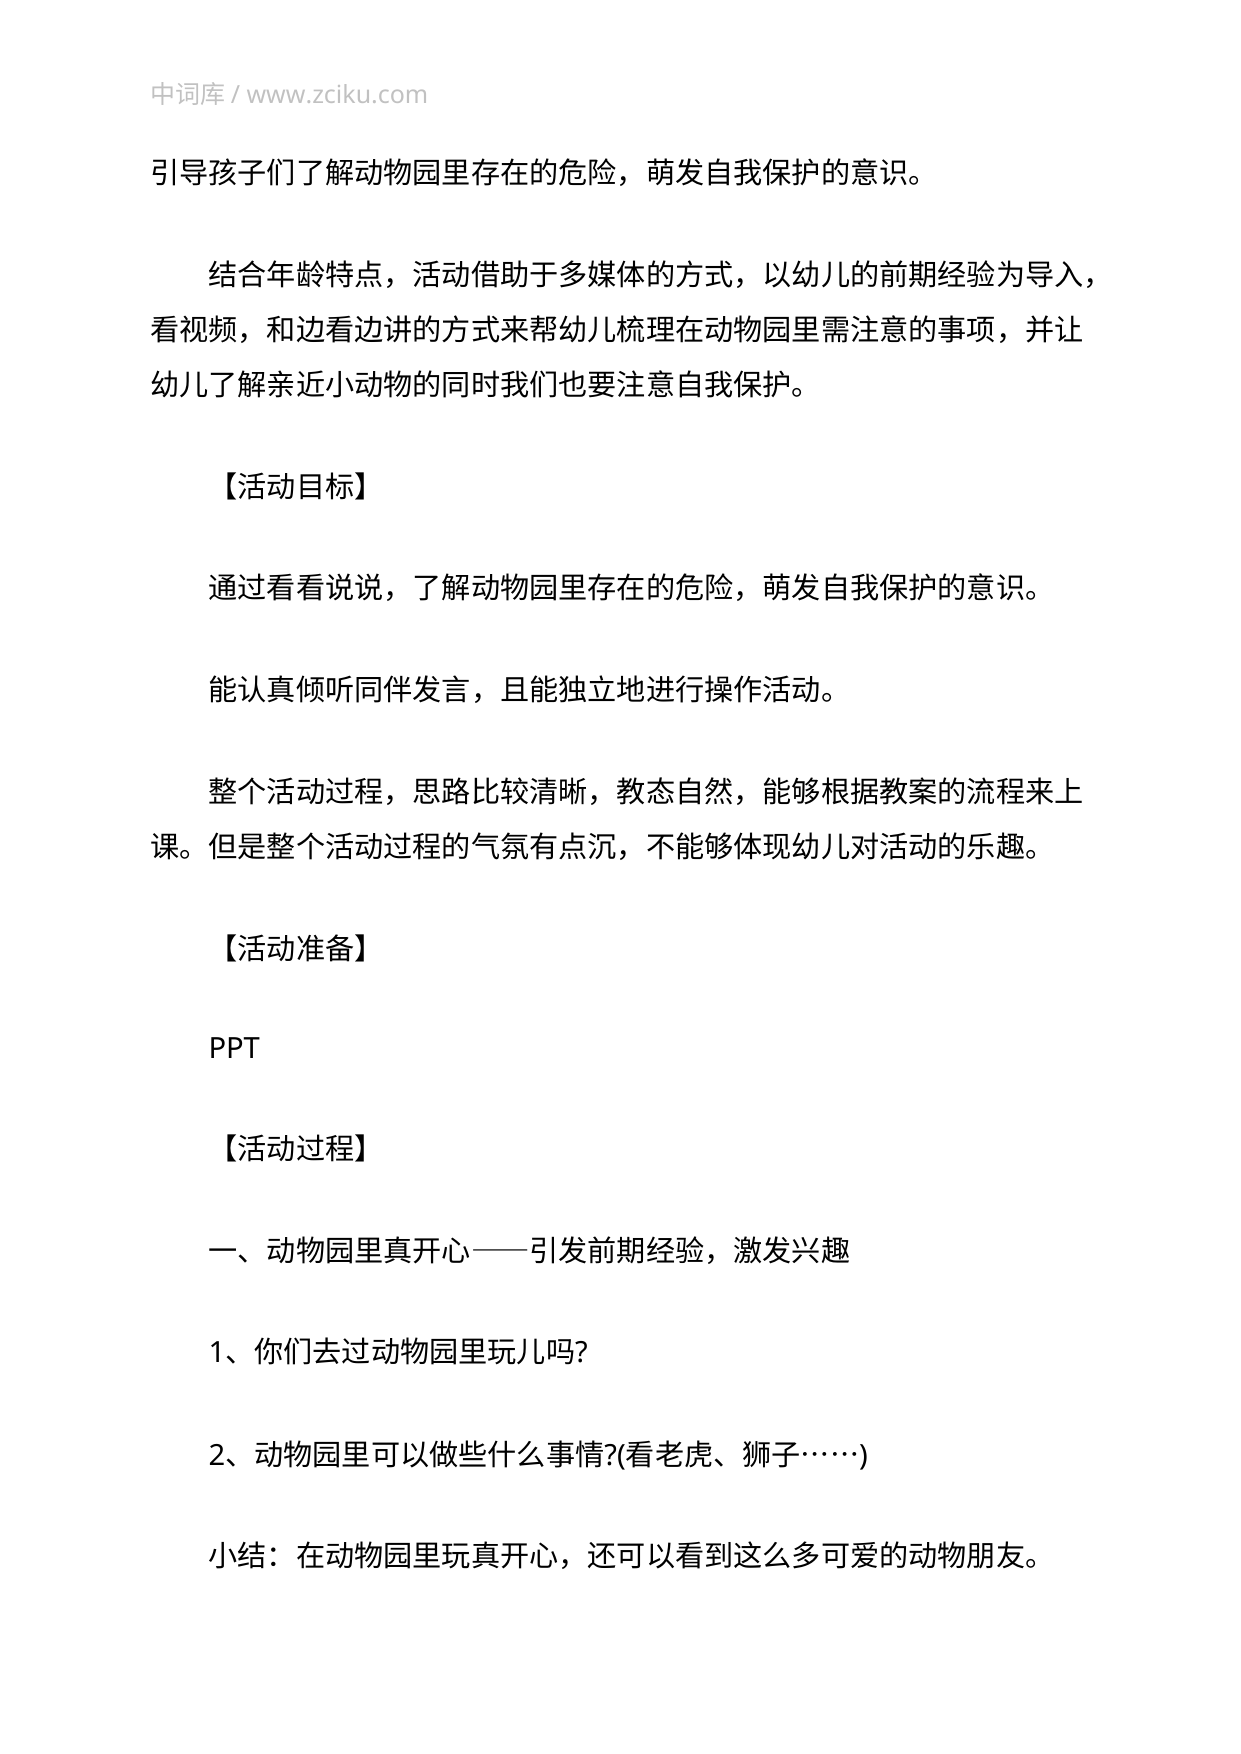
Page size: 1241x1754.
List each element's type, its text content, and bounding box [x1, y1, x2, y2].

text 【活动过程】 [150, 1126, 1090, 1168]
text 小结：在动物园里玩真开心，还可以看到这么多可爱的动物朋友。 [150, 1533, 1090, 1575]
text 通过看看说说，了解动物园里存在的危险，萌发自我保护的意识。 [150, 565, 1090, 607]
text 整个活动过程，思路比较清晰，教态自然，能够根据教案的流程来上课。但是整个活动过程的气氛有点沉，不能够体现幼儿对活动的乐趣。 [150, 769, 1090, 866]
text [150, 150, 1090, 192]
text 【活动目标】 [150, 463, 1090, 506]
text 一、动物园里真开心——引发前期经验，激发兴趣 [150, 1227, 1090, 1269]
text 能认真倾听同伴发言，且能独立地进行操作活动。 [150, 667, 1090, 709]
text 2、动物园里可以做些什么事情?(看老虎、狮子……) [150, 1431, 1090, 1473]
text 结合年龄特点，活动借助于多媒体的方式，以幼儿的前期经验为导入，看视频，和边看边讲的方式来帮幼儿梳理在动物园里需注意的事项，并让幼儿了解亲近小动物的同时我们也要注意自我保护。 [150, 252, 1090, 404]
text PPT [150, 1027, 1090, 1067]
text 1、你们去过动物园里玩儿吗? [150, 1329, 1090, 1371]
text 【活动准备】 [150, 925, 1090, 968]
